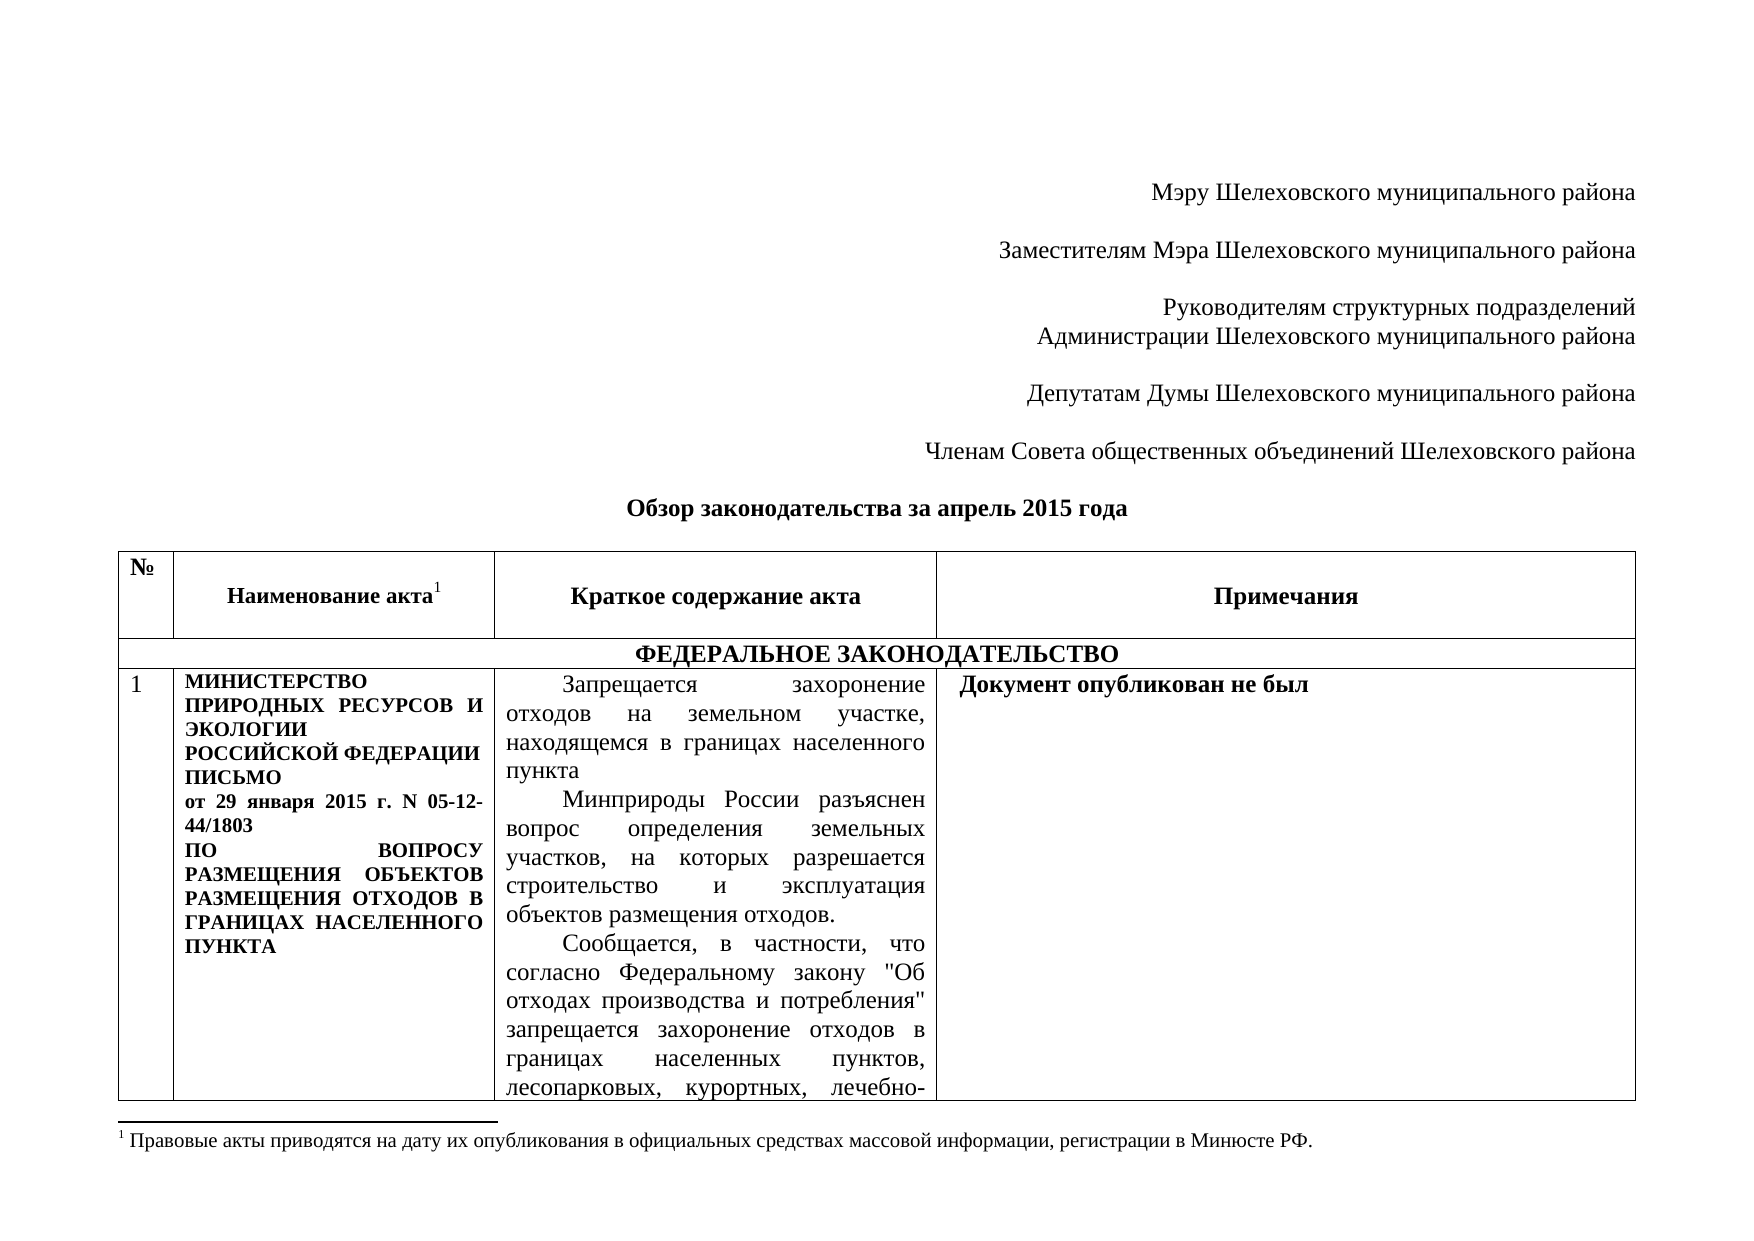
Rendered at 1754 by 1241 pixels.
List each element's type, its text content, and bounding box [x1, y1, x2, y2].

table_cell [495, 669, 936, 1100]
table_header Примечания [937, 552, 1635, 638]
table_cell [937, 669, 1635, 1100]
table_cell ФЕДЕРАЛЬНОЕ ЗАКОНОДАТЕЛЬСТВО [119, 639, 1635, 668]
table_header № [119, 552, 173, 638]
text Администрации Шелеховского муниципального района [118, 321, 1636, 350]
text Заместителям Мэра Шелеховского муниципального района [118, 235, 1636, 263]
table_header Наименование акта [174, 552, 494, 638]
text Руководителям структурных подразделений [118, 292, 1636, 321]
table_cell 1 [119, 669, 173, 1100]
text Членам Совета общественных объединений Шелеховского района [118, 436, 1636, 465]
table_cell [174, 669, 494, 1100]
table_header Краткое содержание акта [495, 552, 936, 638]
text Депутатам Думы Шелеховского муниципального района [118, 378, 1636, 407]
text Обзор законодательства за апрель 2015 года [118, 493, 1636, 522]
text Мэру Шелеховского муниципального района [118, 177, 1636, 206]
